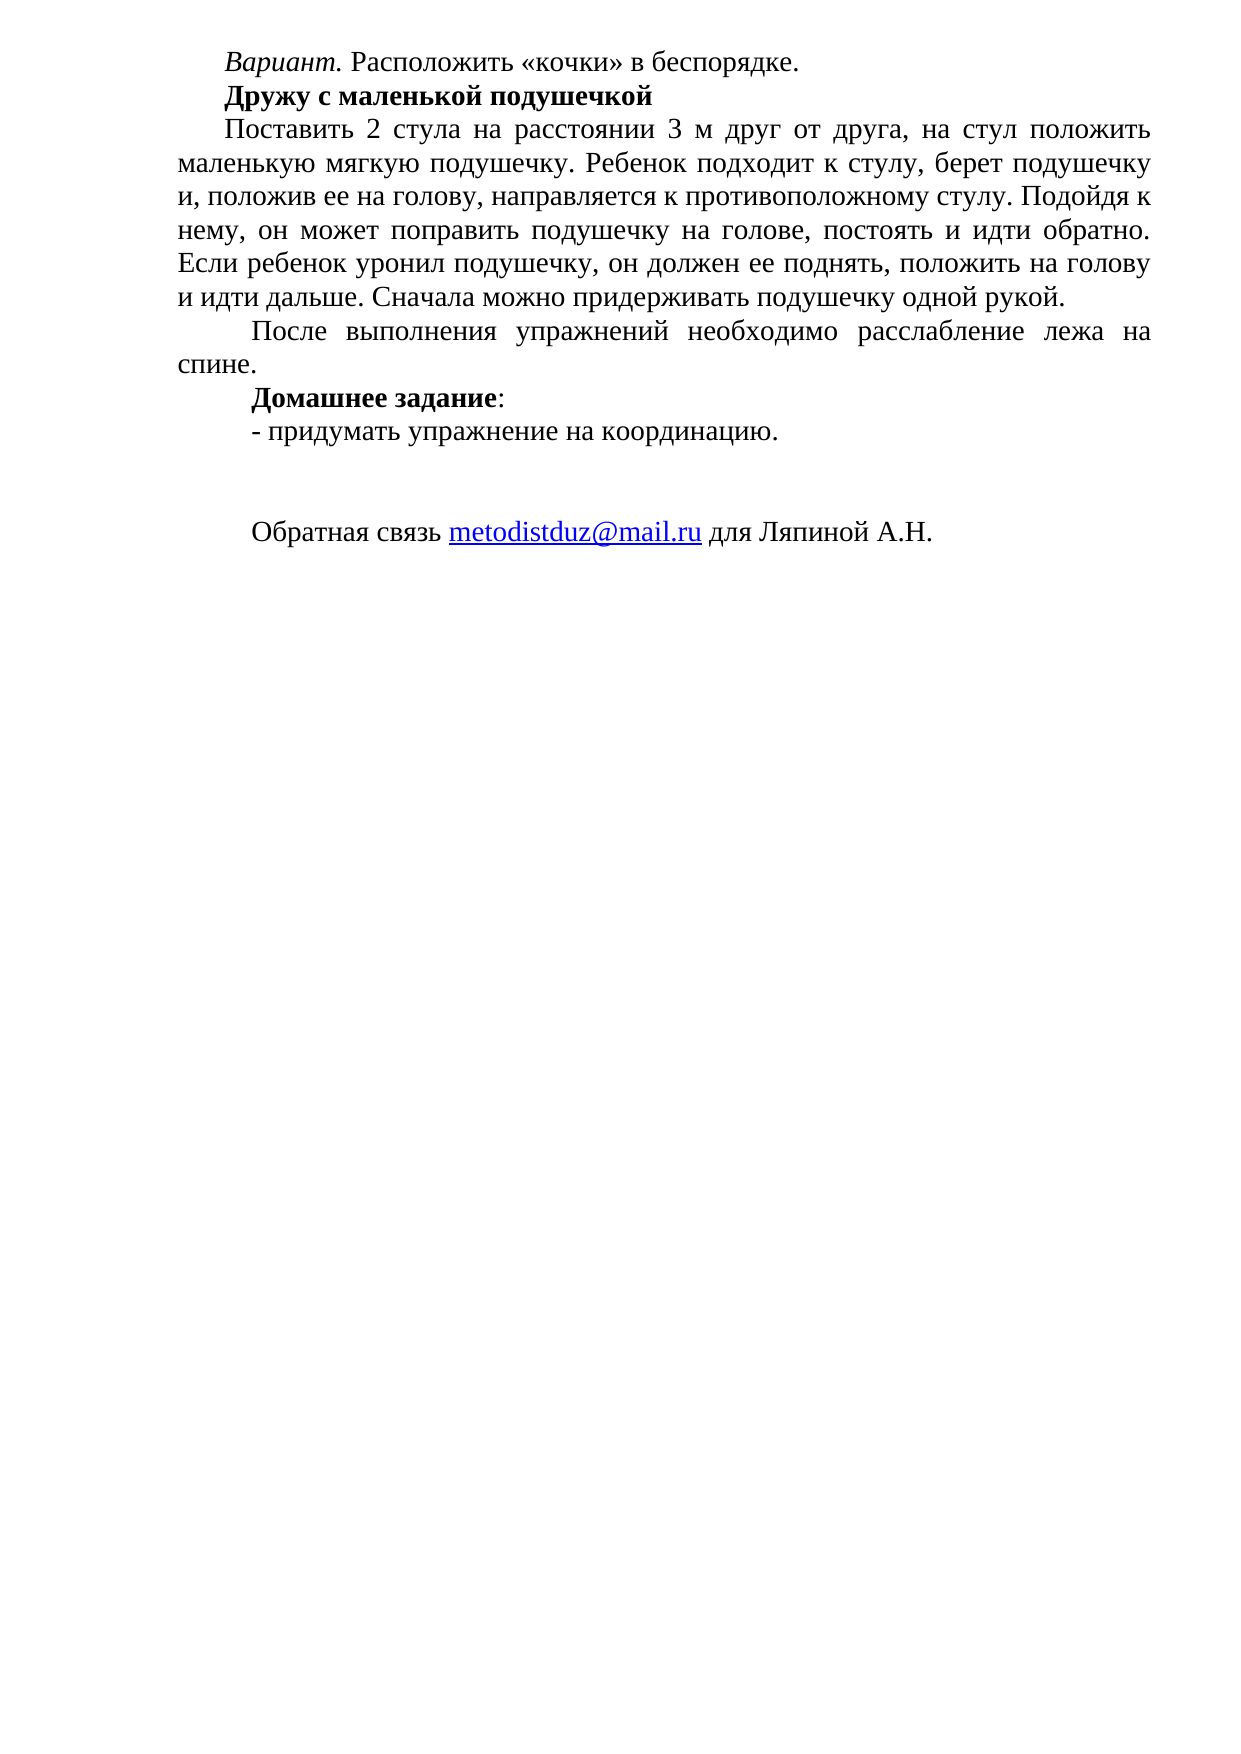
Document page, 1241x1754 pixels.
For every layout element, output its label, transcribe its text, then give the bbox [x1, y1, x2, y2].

text Домашнее задание: [177, 380, 1152, 413]
text Дружу с маленькой подушечкой [177, 78, 1152, 111]
text Вариант. Расположить «кочки» в беспорядке. [177, 44, 1152, 78]
list После выполнения упражнений необходимо расслабление лежа на спине. [177, 313, 1152, 380]
text - придумать упражнение на координацию. [177, 413, 1152, 447]
text Поставить 2 стула на расстоянии 3 м друг от друга, на стул положить маленькую мягкую подушечку. Ребенок подходит к стулу, берет подушечку и, положив ее на голову, направляется к противоположному стулу. Подойдя к нему, он может поправить подушечку на голове, постоять и идти обратно. Если ребенок уронил подушечку, он должен ее поднять, положить на голову и идти дальше. Сначала можно придерживать подушечку одной рукой. [177, 111, 1152, 313]
text Обратная связь metodistduz@mail.ru для Ляпиной А.Н. [177, 514, 1152, 547]
